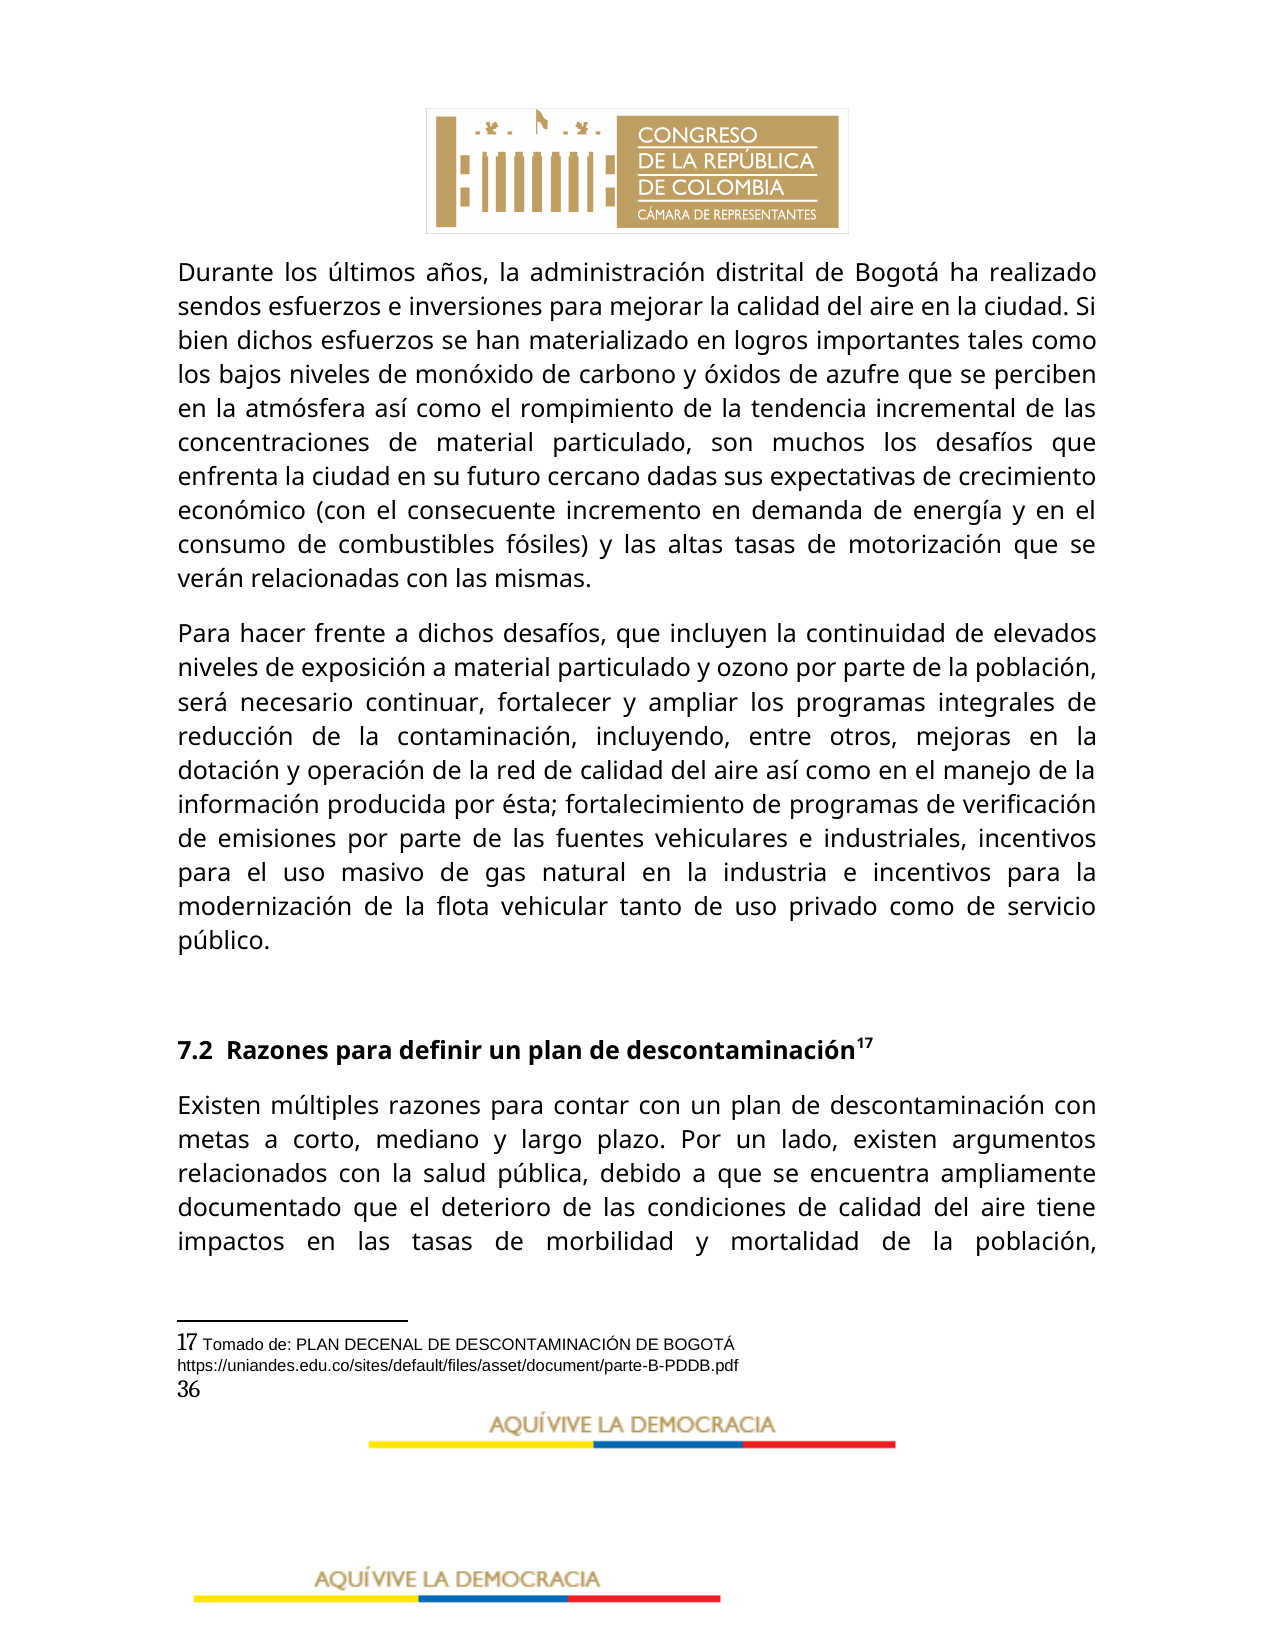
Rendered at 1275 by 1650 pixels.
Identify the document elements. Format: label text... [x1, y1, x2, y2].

picture [177, 1558, 738, 1606]
picture [426, 108, 849, 234]
text 7.2 Razones para definir un plan de descontaminación [177, 1032, 1098, 1066]
text Para hacer frente a dichos desafíos, que incluyen la continuidad de elevados niveles de exposición a material particulado y ozono por parte de la población, será necesario continuar, fortalecer y ampliar los programas integrales de reducción de la contaminación, incluyendo, entre otros, mejoras en la dotación y operación de la red de calidad del aire así como en el manejo de la información producida por ésta; fortalecimiento de programas de verificación de emisiones por parte de las fuentes vehiculares e industriales, incentivos para el uso masivo de gas natural en la industria e incentivos para la modernización de la flota vehicular tanto de uso privado como de servicio público. [177, 616, 1098, 957]
text Durante los últimos años, la administración distrital de Bogotá ha realizado sendos esfuerzos e inversiones para mejorar la calidad del aire en la ciudad. Si bien dichos esfuerzos se han materializado en logros importantes tales como los bajos niveles de monóxido de carbono y óxidos de azufre que se perciben en la atmósfera así como el rompimiento de la tendencia incremental de las concentraciones de material particulado, son muchos los desafíos que enfrenta la ciudad en su futuro cercano dadas sus expectativas de crecimiento económico (con el consecuente incremento en demanda de energía y en el consumo de combustibles fósiles) y las altas tasas de motorización que se verán relacionadas con las mismas. [177, 254, 1098, 595]
picture [352, 1403, 913, 1452]
